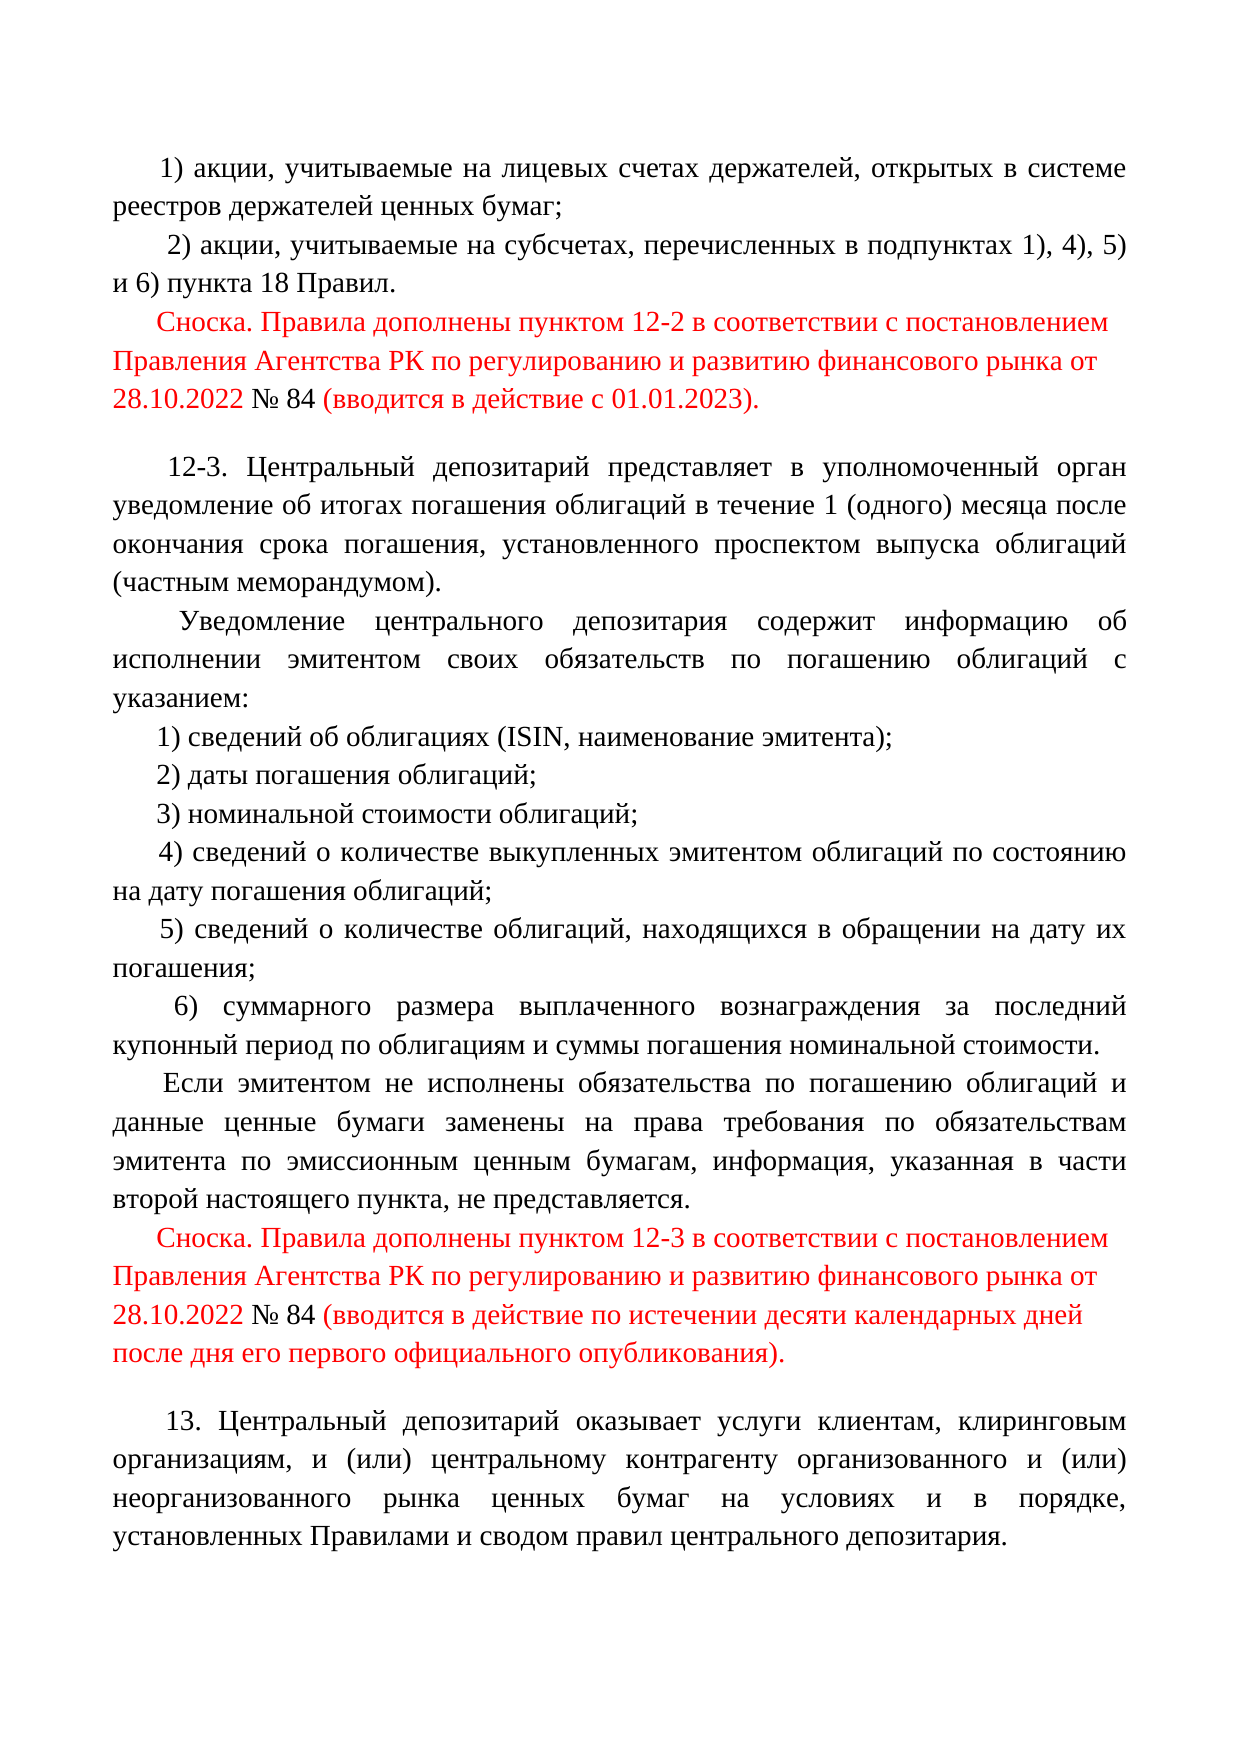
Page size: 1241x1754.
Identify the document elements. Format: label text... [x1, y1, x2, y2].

text 12-3. Центральный депозитарий представляет в уполномоченный орган уведомление об итогах погашения облигаций в течение 1 (одного) месяца после окончания срока погашения, установленного проспектом выпуска облигаций (частным меморандумом). [112, 449, 1128, 598]
text 3) номинальной стоимости облигаций; [112, 796, 1128, 829]
text 4) сведений о количестве выкупленных эмитентом облигаций по состоянию на дату погашения облигаций; [112, 834, 1128, 906]
text 2) акции, учитываемые на субсчетах, перечисленных в подпунктах 1), 4), 5) и 6) пункта 18 Правил. [112, 227, 1128, 299]
text 6) суммарного размера выплаченного вознаграждения за последний купонный период по облигациям и суммы погашения номинальной стоимости. [112, 988, 1128, 1061]
text 1) сведений об облигациях (ISIN, наименование эмитента); [112, 719, 1128, 752]
text Если эмитентом не исполнены обязательства по погашению облигаций и данные ценные бумаги заменены на права требования по обязательствам эмитента по эмиссионным ценным бумагам, информация, указанная в части второй настоящего пункта, не представляется. [112, 1066, 1128, 1215]
text 5) сведений о количестве облигаций, находящихся в обращении на дату их погашения; [112, 911, 1128, 983]
text 1) акции, учитываемые на лицевых счетах держателей, открытых в системе реестров держателей ценных бумаг; [112, 150, 1128, 222]
text Сноска. Правила дополнены пунктом 12-2 в соответствии с постановлением Правления Агентства РК по регулированию и развитию финансового рынка от 28.10.2022 № 84 (вводится в действие с 01.01.2023). [112, 304, 1128, 445]
text Уведомление центрального депозитария содержит информацию об исполнении эмитентом своих обязательств по погашению облигаций с указанием: [112, 603, 1128, 714]
text Сноска. Правила дополнены пунктом 12-3 в соответствии с постановлением Правления Агентства РК по регулированию и развитию финансового рынка от 28.10.2022 № 84 (вводится в действие по истечении десяти календарных дней после дня его первого официального опубликования). [112, 1220, 1128, 1399]
text 13. Центральный депозитарий оказывает услуги клиентам, клиринговым организациям, и (или) центральному контрагенту организованного и (или) неорганизованного рынка ценных бумаг на условиях и в порядке, установленных Правилами и сводом правил центрального депозитария. [112, 1403, 1128, 1552]
text 2) даты погашения облигаций; [112, 757, 1128, 791]
